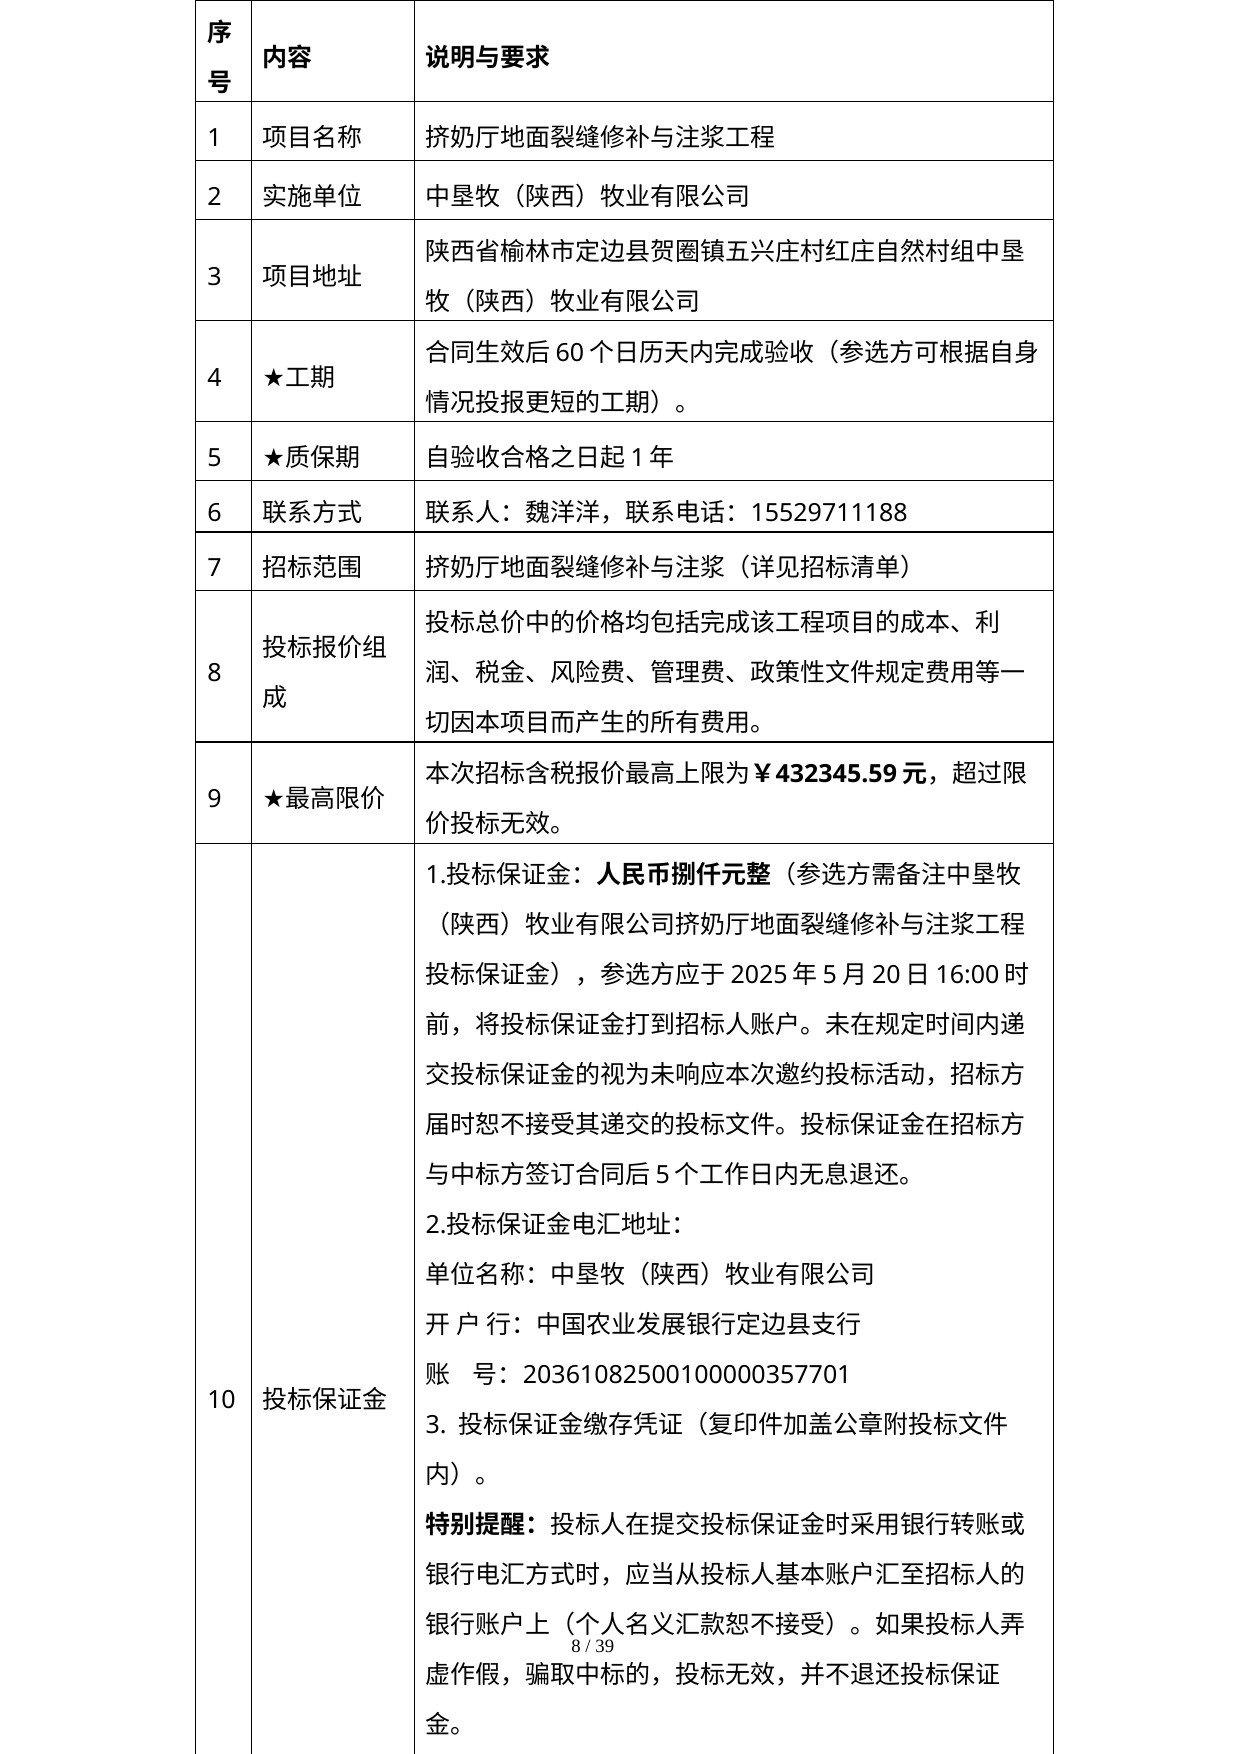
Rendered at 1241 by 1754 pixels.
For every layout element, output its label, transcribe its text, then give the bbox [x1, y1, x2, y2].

table_cell 1.投标保证金：人民币捌仟元整（参选方需备注中垦牧（陕西）牧业有限公司挤奶厅地面裂缝修补与注浆工程投标保证金），参选方应于2025年5月20日16:00时前，将投标保证金打到招标人账户。未在规定时间内递交投标保证金的视为未响应本次邀约投标活动，招标方届时恕不接受其递交的投标文件。投标保证金在招标方与中标方签订合同后5个工作日内无息退还。 2.投标保证金电汇地址： 单位名称：中垦牧（陕西）牧业有限公司 开 户 行：中国农业发展银行定边县支行 账 号：20361082500100000357701 投标保证金缴存凭证（复印件加盖公章附投标文件内）。 特别提醒：投标人在提交投标保证金时采用银行转账或银行电汇方式时，应当从投标人基本账户汇至招标人的银行账户上（个人名义汇款恕不接受）。如果投标人弄虚作假，骗取中标的，投标无效，并不退还投标保证金。 注：投标保证金采用银行转账或银行电汇方式时，请在比选响应文件中附上转账与电汇的凭证复印件以及投标保证金退款账户的详细信息。招标人最迟在书面合同签订后5日内向未中标单位退还投标保证金。 [415, 844, 1053, 1754]
table_cell ★工期 [252, 321, 414, 421]
table_cell 陕西省榆林市定边县贺圈镇五兴庄村红庄自然村组中垦牧（陕西）牧业有限公司 [415, 220, 1053, 320]
table_header 说明与要求 [415, 1, 1053, 101]
table_cell 1 [196, 102, 251, 160]
table_header 序号 [196, 1, 251, 101]
table_cell 联系方式 [252, 481, 414, 531]
table_cell 本次招标含税报价最高上限为￥432345.59元，超过限价投标无效。 [415, 743, 1053, 842]
table_cell ★质保期 [252, 422, 414, 480]
table_cell 10 [196, 844, 251, 1754]
table_cell 9 [196, 743, 251, 842]
table_cell 项目名称 [252, 102, 414, 160]
table_cell 8 [196, 591, 251, 741]
table_cell 招标范围 [252, 533, 414, 590]
table_cell 实施单位 [252, 161, 414, 219]
table_cell 投标保证金 [252, 844, 414, 1754]
table_cell 4 [196, 321, 251, 421]
table_cell 挤奶厅地面裂缝修补与注浆工程 [415, 102, 1053, 160]
table_cell ★最高限价 [252, 743, 414, 842]
table_cell 投标总价中的价格均包括完成该工程项目的成本、利润、税金、风险费、管理费、政策性文件规定费用等一切因本项目而产生的所有费用。 [415, 591, 1053, 741]
table_cell 6 [196, 481, 251, 531]
table_cell 挤奶厅地面裂缝修补与注浆（详见招标清单） [415, 533, 1053, 590]
table_cell 自验收合格之日起1年 [415, 422, 1053, 480]
table_cell 2 [196, 161, 251, 219]
table_cell 投标报价组成 [252, 591, 414, 741]
table_cell 联系人：魏洋洋，联系电话：15529711188 [415, 481, 1053, 531]
table_cell 7 [196, 533, 251, 590]
table_cell 合同生效后60个日历天内完成验收（参选方可根据自身情况投报更短的工期）。 [415, 321, 1053, 421]
table_cell 项目地址 [252, 220, 414, 320]
table_cell 中垦牧（陕西）牧业有限公司 [415, 161, 1053, 219]
table_cell 5 [196, 422, 251, 480]
table_header 内容 [252, 1, 414, 101]
table_cell 3 [196, 220, 251, 320]
